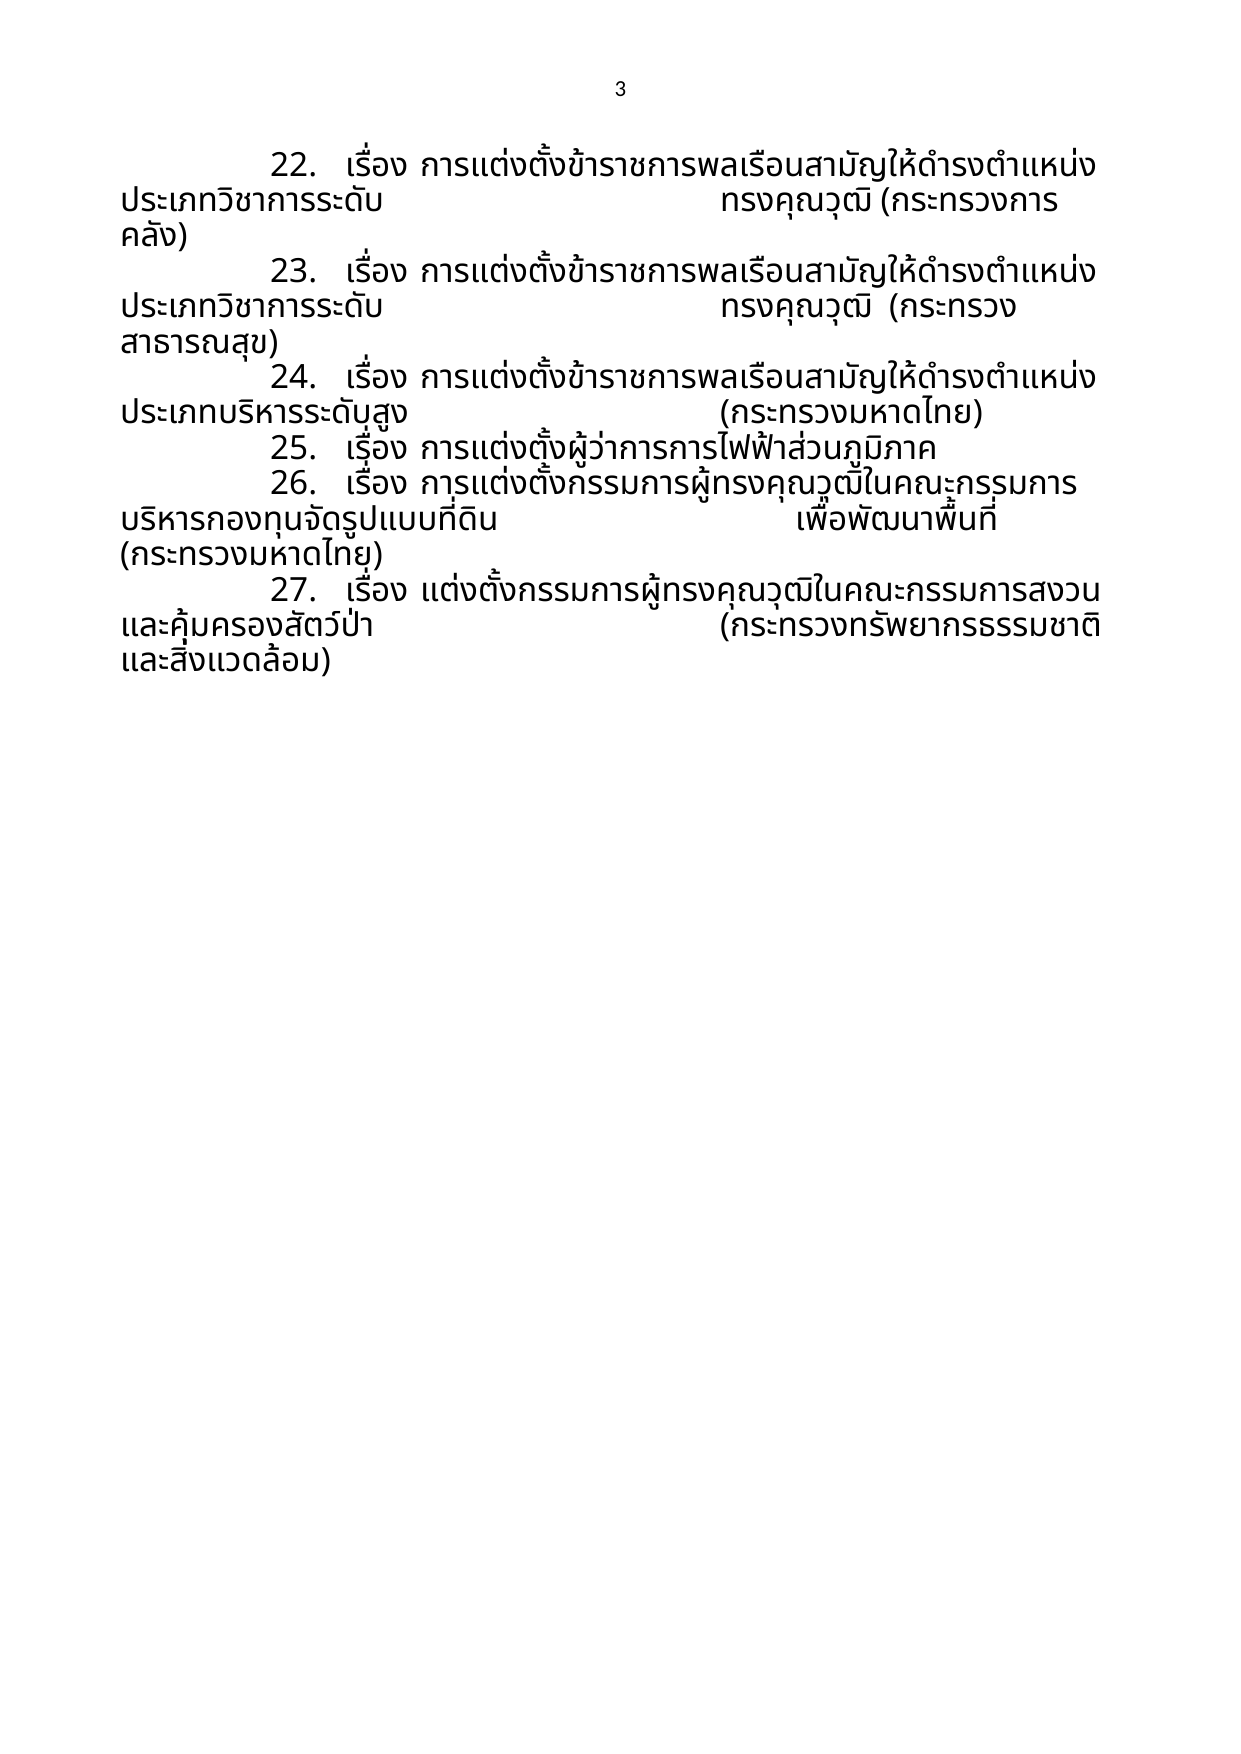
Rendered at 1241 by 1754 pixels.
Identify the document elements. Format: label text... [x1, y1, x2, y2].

text 25. เรื่อง การแต่งตั้งผู้ว่าการการไฟฟ้าส่วนภูมิภาค [120, 431, 1120, 466]
text 26. เรื่อง การแต่งตั้งกรรมการผู้ทรงคุณวุฒิในคณะกรรมการบริหารกองทุนจัดรูปแบบที่ดิน เพื่อพัฒนาพื้นที่ (กระทรวงมหาดไทย) [120, 466, 1120, 573]
text 27. เรื่อง แต่งตั้งกรรมการผู้ทรงคุณวุฒิในคณะกรรมการสงวนและคุ้มครองสัตว์ป่า (กระทรวงทรัพยากรธรรมชาติและสิ่งแวดล้อม) [120, 573, 1120, 679]
text 24. เรื่อง การแต่งตั้งข้าราชการพลเรือนสามัญให้ดำรงตำแหน่งประเภทบริหารระดับสูง (กระทรวงมหาดไทย) [120, 360, 1120, 431]
text 23. เรื่อง การแต่งตั้งข้าราชการพลเรือนสามัญให้ดำรงตำแหน่งประเภทวิชาการระดับ ทรงคุณวุฒิ (กระทรวงสาธารณสุข) [120, 254, 1120, 360]
text 22. เรื่อง การแต่งตั้งข้าราชการพลเรือนสามัญให้ดำรงตำแหน่งประเภทวิชาการระดับ ทรงคุณวุฒิ (กระทรวงการคลัง) [120, 148, 1120, 254]
